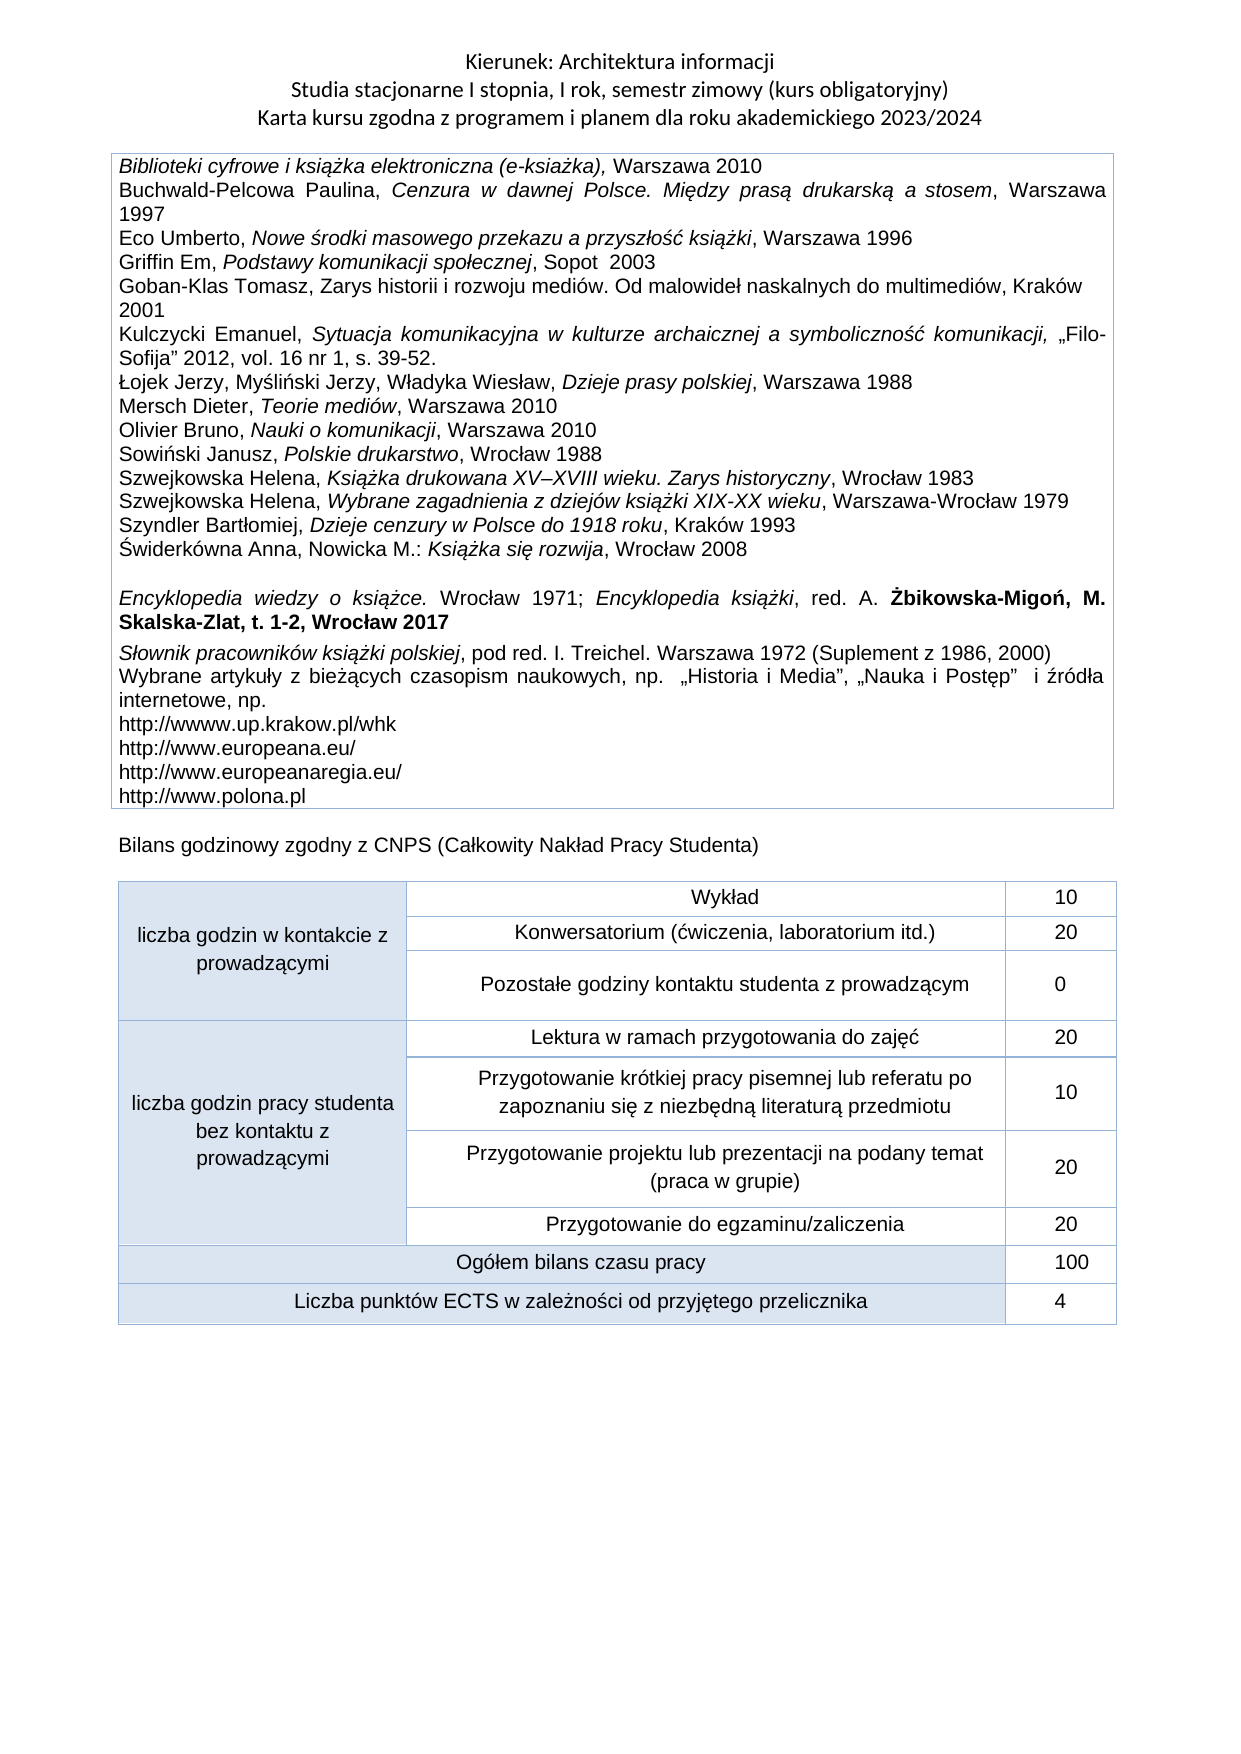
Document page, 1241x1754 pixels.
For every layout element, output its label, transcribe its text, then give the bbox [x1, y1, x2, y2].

table_cell Konwersatorium (ćwiczenia, laboratorium itd.) [407, 917, 1005, 950]
table_cell 4 [1006, 1284, 1116, 1323]
table_cell 20 [1006, 1021, 1116, 1056]
table_cell liczba godzin pracy studenta bez kontaktu z prowadzącymi [119, 1021, 406, 1244]
table_cell Ogółem bilans czasu pracy [119, 1246, 1005, 1283]
table_cell Lektura w ramach przygotowania do zajęć [407, 1021, 1005, 1056]
table_cell Pozostałe godziny kontaktu studenta z prowadzącym [407, 951, 1005, 1020]
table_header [112, 154, 1113, 808]
table_cell 20 [1006, 917, 1116, 950]
table_cell 10 [1006, 1058, 1116, 1130]
table_cell Przygotowanie projektu lub prezentacji na podany temat (praca w grupie) [407, 1131, 1005, 1207]
text Bilans godzinowy zgodny z CNPS (Całkowity Nakład Pracy Studenta) [118, 833, 1122, 857]
table_header 10 [1006, 882, 1116, 916]
table_cell 20 [1006, 1131, 1116, 1207]
table_cell 20 [1006, 1208, 1116, 1244]
table_cell Przygotowanie do egzaminu/zaliczenia [407, 1208, 1005, 1244]
table_header Wykład [407, 882, 1005, 916]
table_cell Liczba punktów ECTS w zależności od przyjętego przelicznika [119, 1284, 1005, 1323]
table_cell 100 [1006, 1246, 1116, 1283]
table_header liczba godzin w kontakcie z prowadzącymi [119, 882, 406, 1020]
table_cell Przygotowanie krótkiej pracy pisemnej lub referatu po zapoznaniu się z niezbędną literaturą przedmiotu [407, 1058, 1005, 1130]
table_cell 0 [1006, 951, 1116, 1020]
